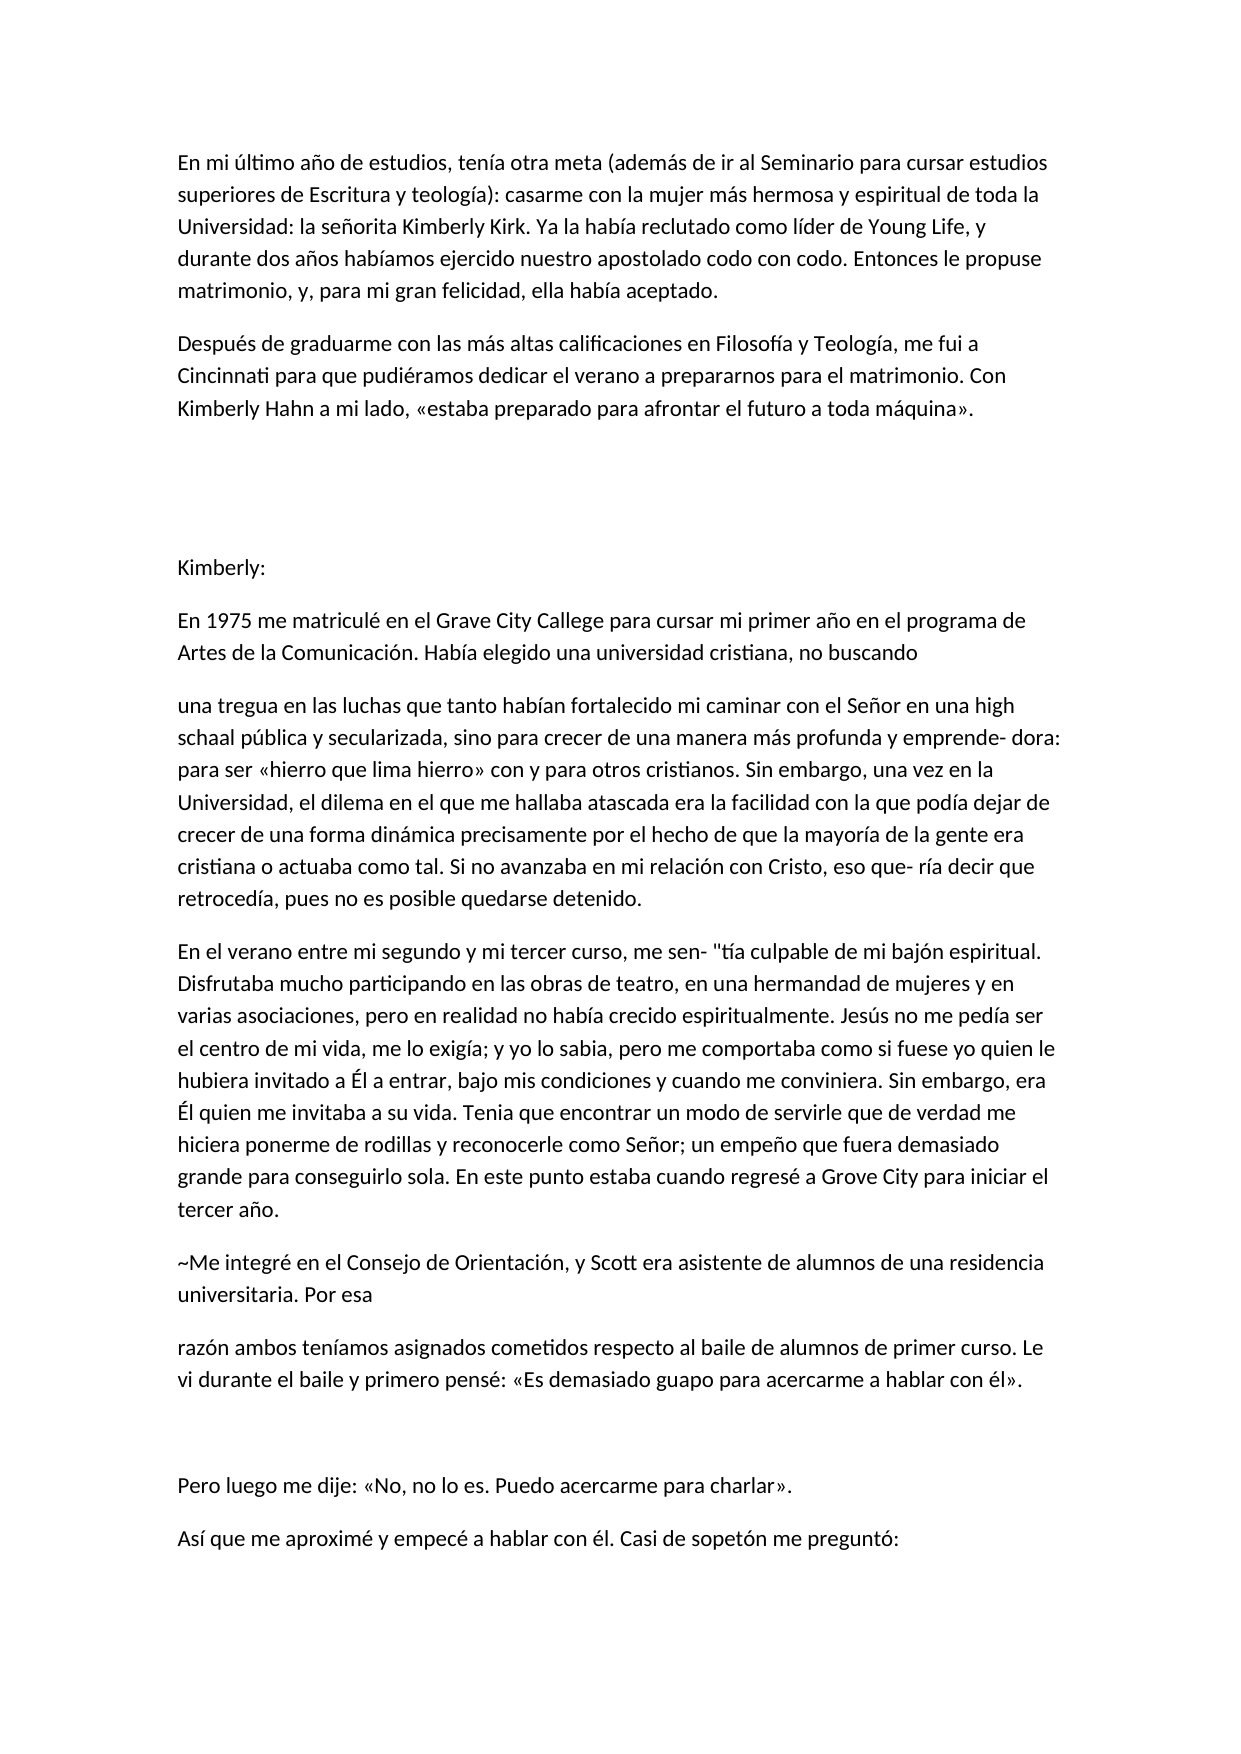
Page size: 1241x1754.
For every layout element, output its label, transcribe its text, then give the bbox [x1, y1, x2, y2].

text En el verano entre mi segundo y mi tercer curso, me sen- "tía culpable de mi bajón espiritual. Disfrutaba mucho participando en las obras de teatro, en una hermandad de mujeres y en varias asociaciones, pero en realidad no había crecido espiritualmente. Jesús no me pedía ser el centro de mi vida, me lo exigía; y yo lo sabia, pero me comportaba como si fuese yo quien le hubiera invitado a Él a entrar, bajo mis condiciones y cuando me conviniera. Sin embargo, era Él quien me invitaba a su vida. Tenia que encontrar un modo de servirle que de verdad me hiciera ponerme de rodillas y reconocerle como Señor; un empeño que fuera demasiado grande para conseguirlo sola. En este punto estaba cuando regresé a Grove City para iniciar el tercer año. [177, 937, 1063, 1223]
text Así que me aproximé y empecé a hablar con él. Casi de sopetón me preguntó: [177, 1524, 1063, 1552]
text En mi último año de estudios, tenía otra meta (además de ir al Seminario para cursar estudios superiores de Escritura y teología): casarme con la mujer más hermosa y espiritual de toda la Universidad: la señorita Kimberly Kirk. Ya la había reclutado como líder de Young Life, y durante dos años habíamos ejercido nuestro apostolado codo con codo. Entonces le propuse matrimonio, y, para mi gran felicidad, ella había aceptado. [177, 148, 1063, 304]
text Pero luego me dije: «No, no lo es. Puedo acercarme para charlar». [177, 1471, 1063, 1499]
text En 1975 me matriculé en el Grave City Callege para cursar mi primer año en el programa de Artes de la Comunicación. Había elegido una universidad cristiana, no buscando [177, 606, 1063, 666]
text ~Me integré en el Consejo de Orientación, y Scott era asistente de alumnos de una residencia universitaria. Por esa [177, 1248, 1063, 1308]
text razón ambos teníamos asignados cometidos respecto al baile de alumnos de primer curso. Le vi durante el baile y primero pensé: «Es demasiado guapo para acercarme a hablar con él». [177, 1333, 1063, 1393]
text Kimberly: [177, 553, 1063, 581]
text una tregua en las luchas que tanto habían fortalecido mi caminar con el Señor en una high schaal pública y secularizada, sino para crecer de una manera más profunda y emprende- dora: para ser «hierro que lima hierro» con y para otros cristianos. Sin embargo, una vez en la Universidad, el dilema en el que me hallaba atascada era la facilidad con la que podía dejar de crecer de una forma dinámica precisamente por el hecho de que la mayoría de la gente era cristiana o actuaba como tal. Si no avanzaba en mi relación con Cristo, eso que- ría decir que retrocedía, pues no es posible quedarse detenido. [177, 691, 1063, 912]
text Después de graduarme con las más altas calificaciones en Filosofía y Teología, me fui a Cincinnati para que pudiéramos dedicar el verano a prepararnos para el matrimonio. Con Kimberly Hahn a mi lado, «estaba preparado para afrontar el futuro a toda máquina». [177, 329, 1063, 422]
